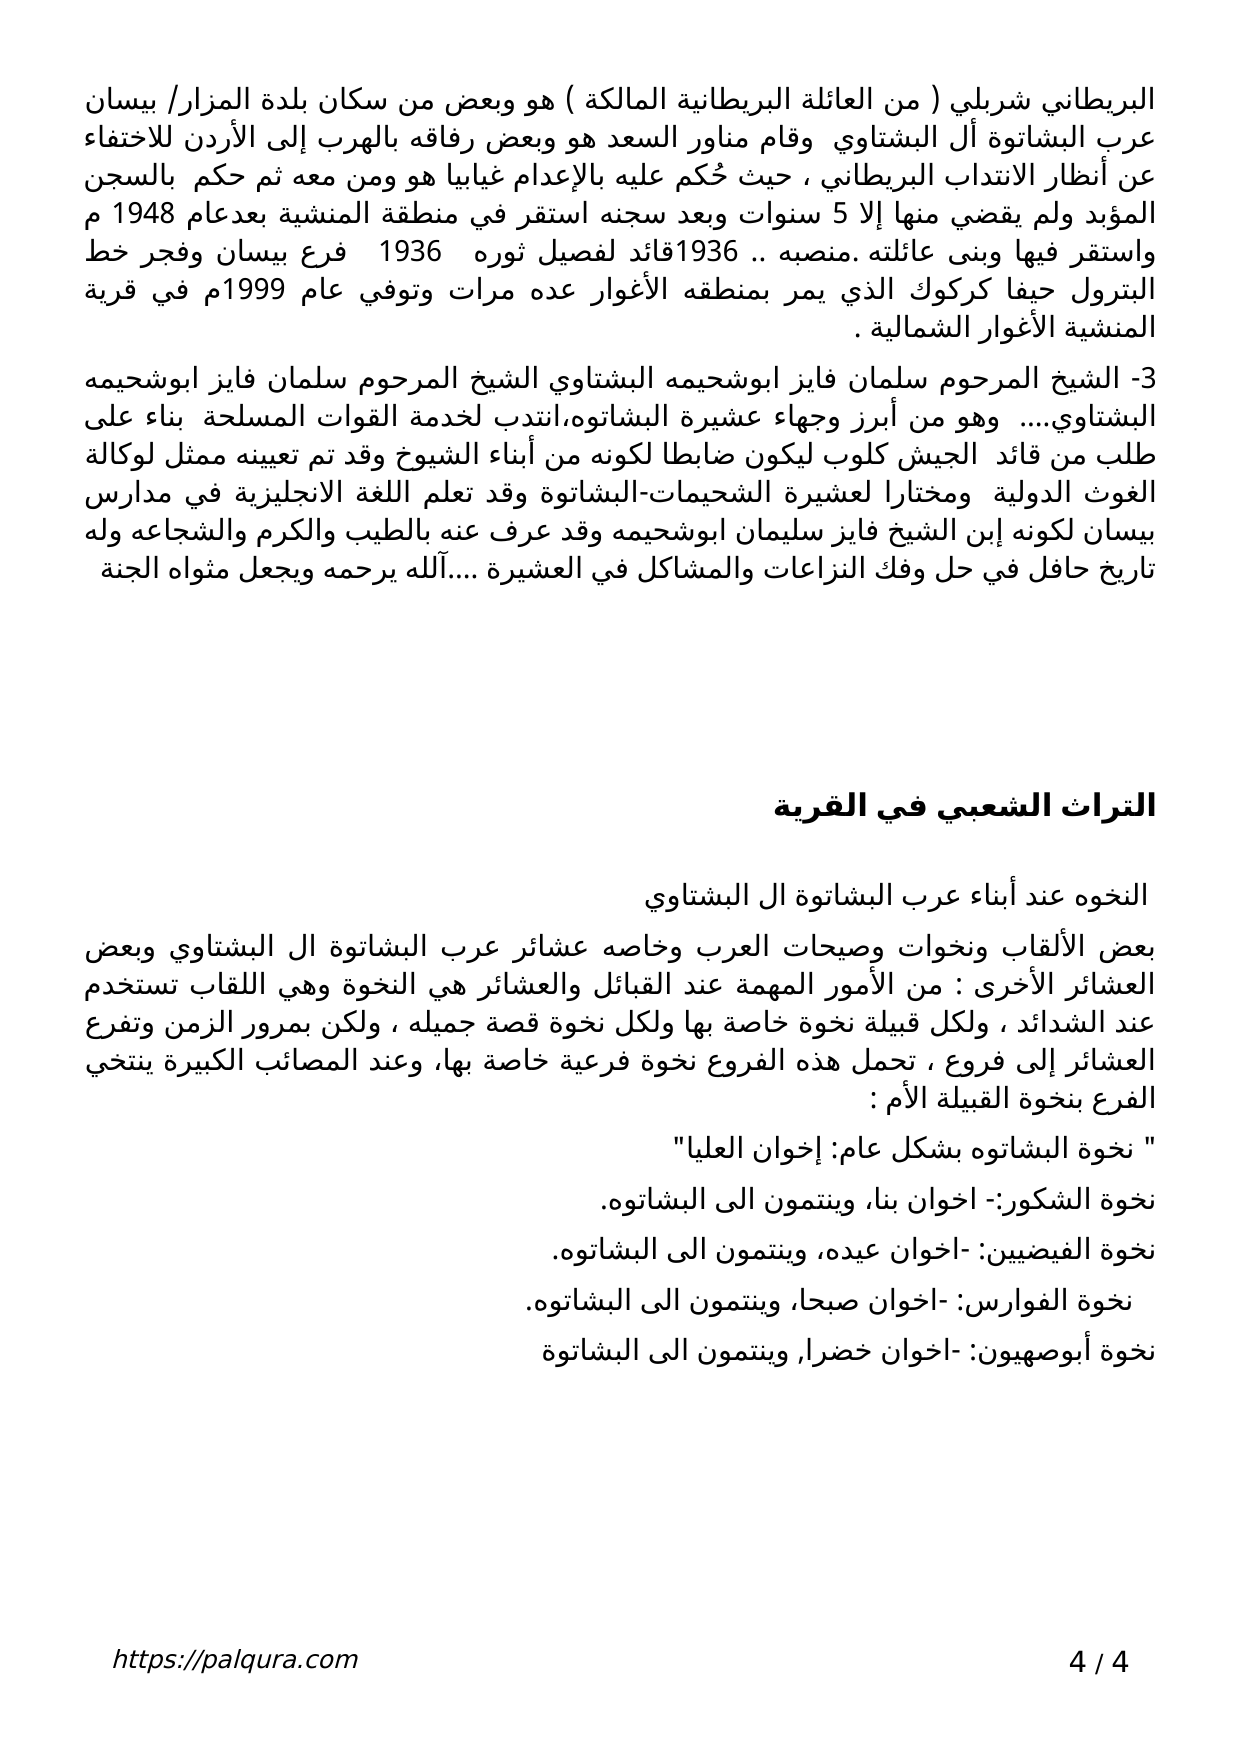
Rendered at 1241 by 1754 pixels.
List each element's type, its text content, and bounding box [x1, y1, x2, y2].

text بعض الألقاب ونخوات وصيحات العرب وخاصه عشائر عرب البشاتوة ال البشتاوي وبعض العشائر الأخرى : من الأمور المهمة عند القبائل والعشائر هي النخوة وهي اللقاب تستخدم عند الشدائد ، ولكل قبيلة نخوة خاصة بها ولكل نخوة قصة جميله ، ولكن بمرور الزمن وتفرع العشائر إلى فروع ، تحمل هذه الفروع نخوة فرعية خاصة بها، وعند المصائب الكبيرة ينتخي الفرع بنخوة القبيلة الأم : [83, 930, 1157, 1120]
text نخوة أبوصهيون: -اخوان خضرا, وينتمون الى البشاتوة [83, 1334, 1157, 1373]
text نخوة الفوارس: -اخوان صبحا، وينتمون الى البشاتوه. [83, 1284, 1157, 1322]
text النخوه عند أبناء عرب البشاتوة ال البشتاوي [83, 879, 1157, 917]
text نخوة الفيضيين: -اخوان عيده، وينتمون الى البشاتوه. [83, 1233, 1157, 1272]
subtitle التراث الشعبي في القرية [83, 788, 1157, 829]
text " نخوة البشاتوه بشكل عام: إخوان العليا" [83, 1132, 1157, 1171]
text 3- الشيخ المرحوم سلمان فايز ابوشحيمه البشتاوي الشيخ المرحوم سلمان فايز ابوشحيمه البشتاوي.... وهو من أبرز وجهاء عشيرة البشاتوه،انتدب لخدمة القوات المسلحة بناء على طلب من قائد الجيش كلوب ليكون ضابطا لكونه من أبناء الشيوخ وقد تم تعيينه ممثل لوكالة الغوث الدولية ومختارا لعشيرة الشحيمات-البشاتوة وقد تعلم اللغة الانجليزية في مدارس بيسان لكونه إبن الشيخ فايز سليمان ابوشحيمه وقد عرف عنه بالطيب والكرم والشجاعه وله تاريخ حافل في حل وفك النزاعات والمشاكل في العشيرة ....آلله يرحمه ويجعل مثواه الجنة [83, 362, 1157, 590]
text نخوة الشكور:- اخوان بنا، وينتمون الى البشاتوه. [83, 1183, 1157, 1221]
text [83, 83, 1157, 349]
